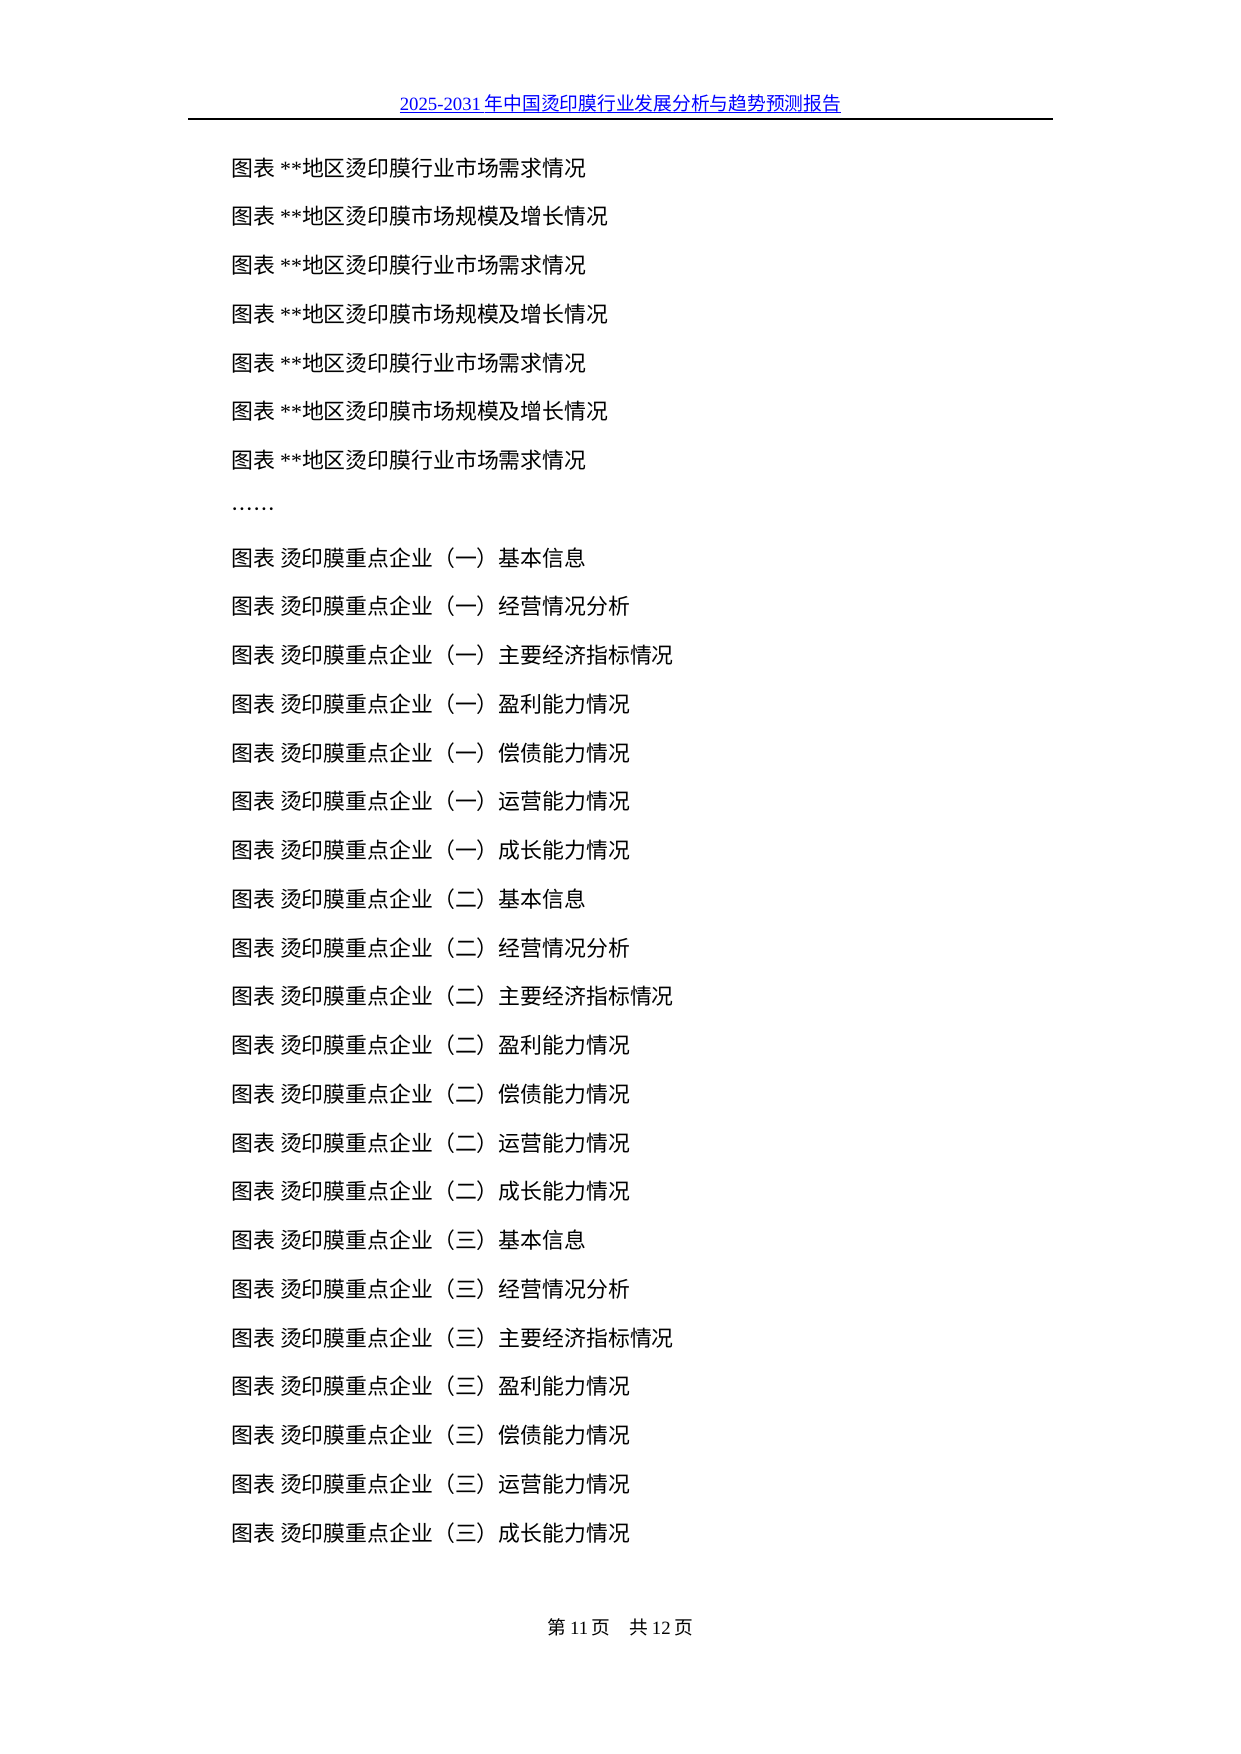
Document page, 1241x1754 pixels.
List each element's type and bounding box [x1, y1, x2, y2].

text [187, 150, 1053, 1548]
